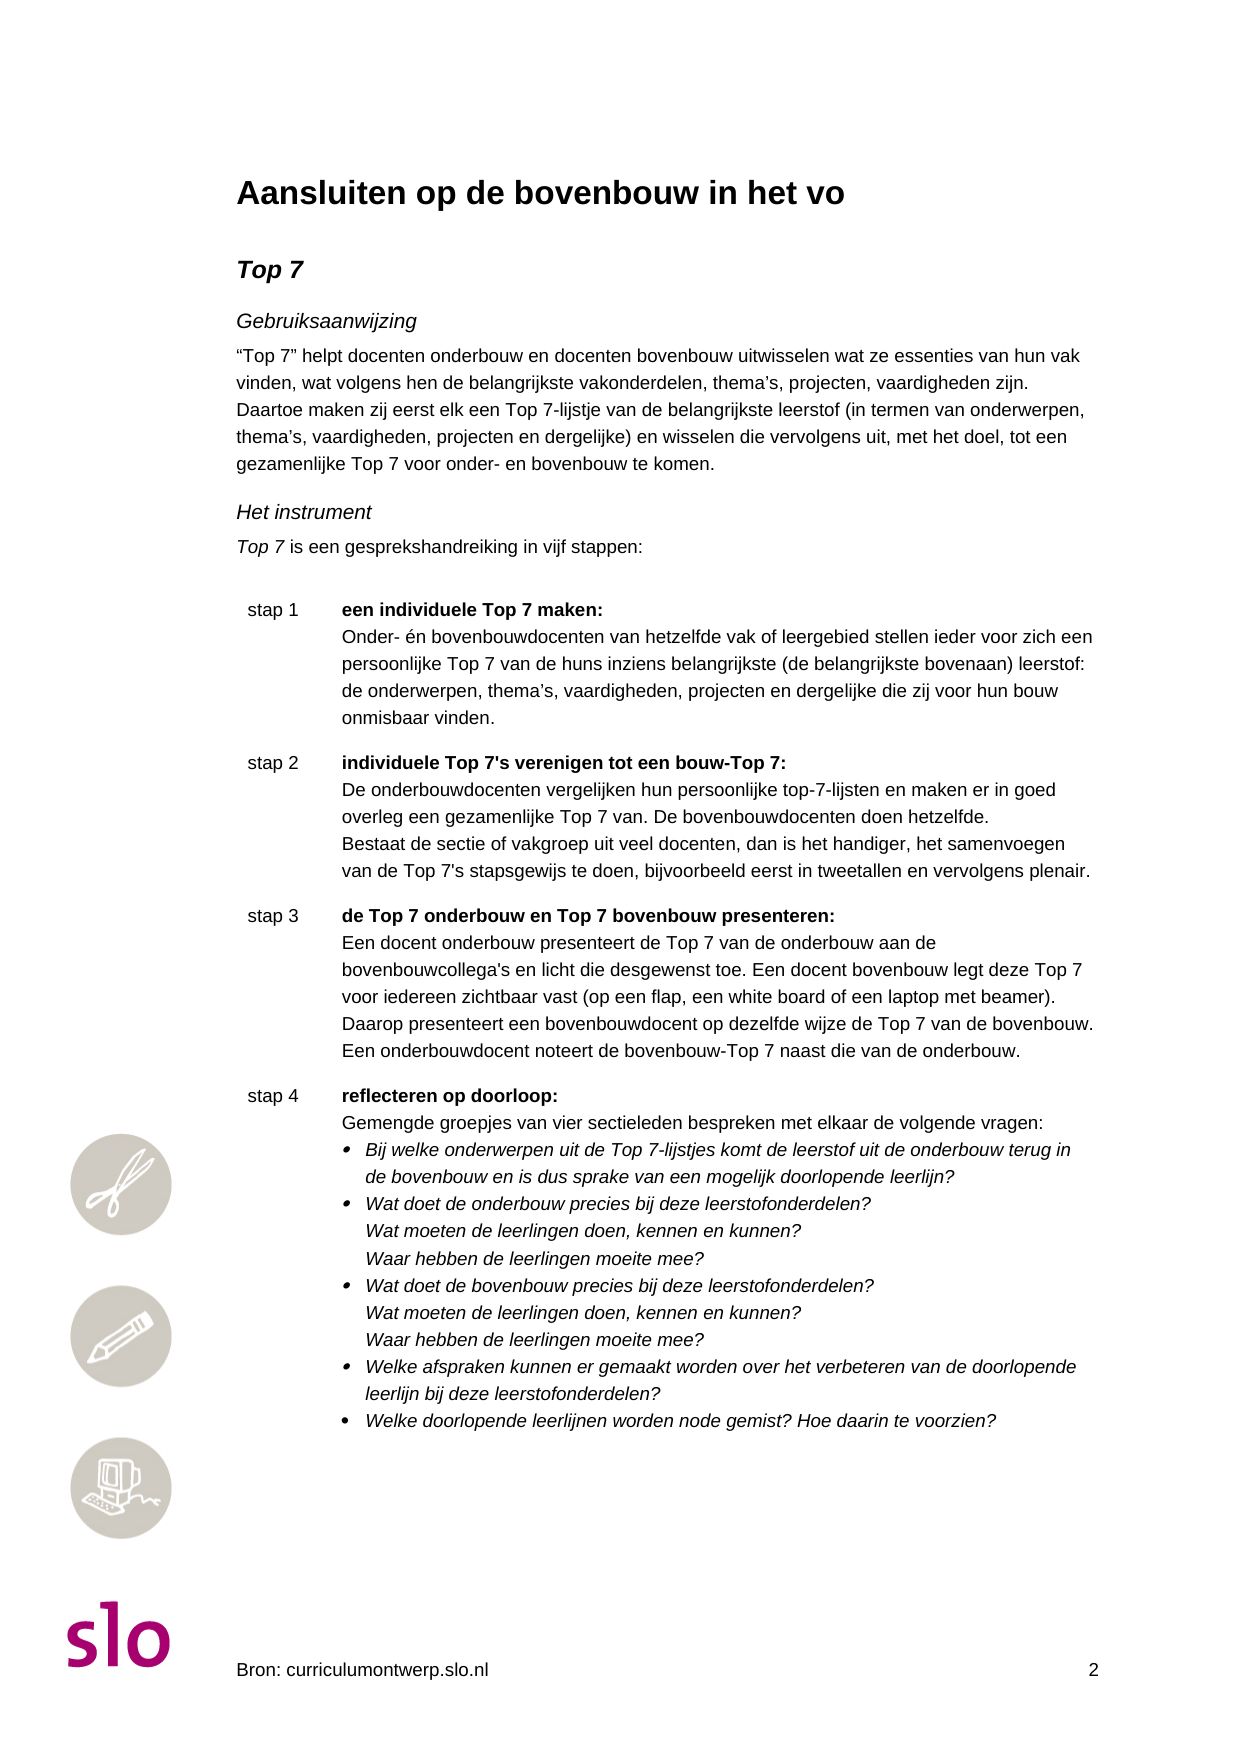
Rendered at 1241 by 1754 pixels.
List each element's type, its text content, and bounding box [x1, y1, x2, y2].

text Gebruiksaanwijzing [236, 309, 1092, 333]
table_header stap 1 [236, 584, 330, 737]
text Top 7 is een gesprekshandreiking in vijf stappen: [236, 530, 1092, 557]
table_header een individuele Top 7 maken: Onder- én bovenbouwdocenten van hetzelfde vak of leergebied stellen ieder voor zich een persoonlijke Top 7 van de huns inziens belangrijkste (de belangrijkste bovenaan) leerstof: de onderwerpen, thema’s, vaardigheden, projecten en dergelijke die zij voor hun bouw onmisbaar vinden. [330, 584, 1107, 737]
text “Top 7” helpt docenten onderbouw en docenten bovenbouw uitwisselen wat ze essenties van hun vak vinden, wat volgens hen de belangrijkste vakonderdelen, thema’s, projecten, vaardigheden zijn. Daartoe maken zij eerst elk een Top 7-lijstje van de belangrijkste leerstof (in termen van onderwerpen, thema’s, vaardigheden, projecten en dergelijke) en wisselen die vervolgens uit, met het doel, tot een gezamenlijke Top 7 voor onder- en bovenbouw te komen. [236, 339, 1092, 475]
table_cell de Top 7 onderbouw en Top 7 bovenbouw presenteren: Een docent onderbouw presenteert de Top 7 van de onderbouw aan de bovenbouwcollega's en licht die desgewenst toe. Een docent bovenbouw legt deze Top 7 voor iedereen zichtbaar vast (op een flap, een white board of een laptop met beamer). Daarop presenteert een bovenbouwdocent op dezelfde wijze de Top 7 van de bovenbouw. Een onderbouwdocent noteert de bovenbouw-Top 7 naast die van de onderbouw. [330, 890, 1107, 1071]
text Top 7 [236, 255, 1092, 284]
table_cell stap 3 [236, 890, 330, 1071]
text Het instrument [236, 500, 1092, 524]
text Aansluiten op de bovenbouw in het vo [236, 173, 1092, 211]
table_cell stap 4 [236, 1071, 330, 1522]
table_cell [330, 1071, 1107, 1522]
table_cell individuele Top 7's verenigen tot een bouw-Top 7: De onderbouwdocenten vergelijken hun persoonlijke top-7-lijsten en maken er in goed overleg een gezamenlijke Top 7 van. De bovenbouwdocenten doen hetzelfde. Bestaat de sectie of vakgroep uit veel docenten, dan is het handiger, het samenvoegen van de Top 7's stapsgewijs te doen, bijvoorbeeld eerst in tweetallen en vervolgens plenair. [330, 737, 1107, 890]
picture [49, 1117, 187, 1682]
table_cell stap 2 [236, 737, 330, 890]
